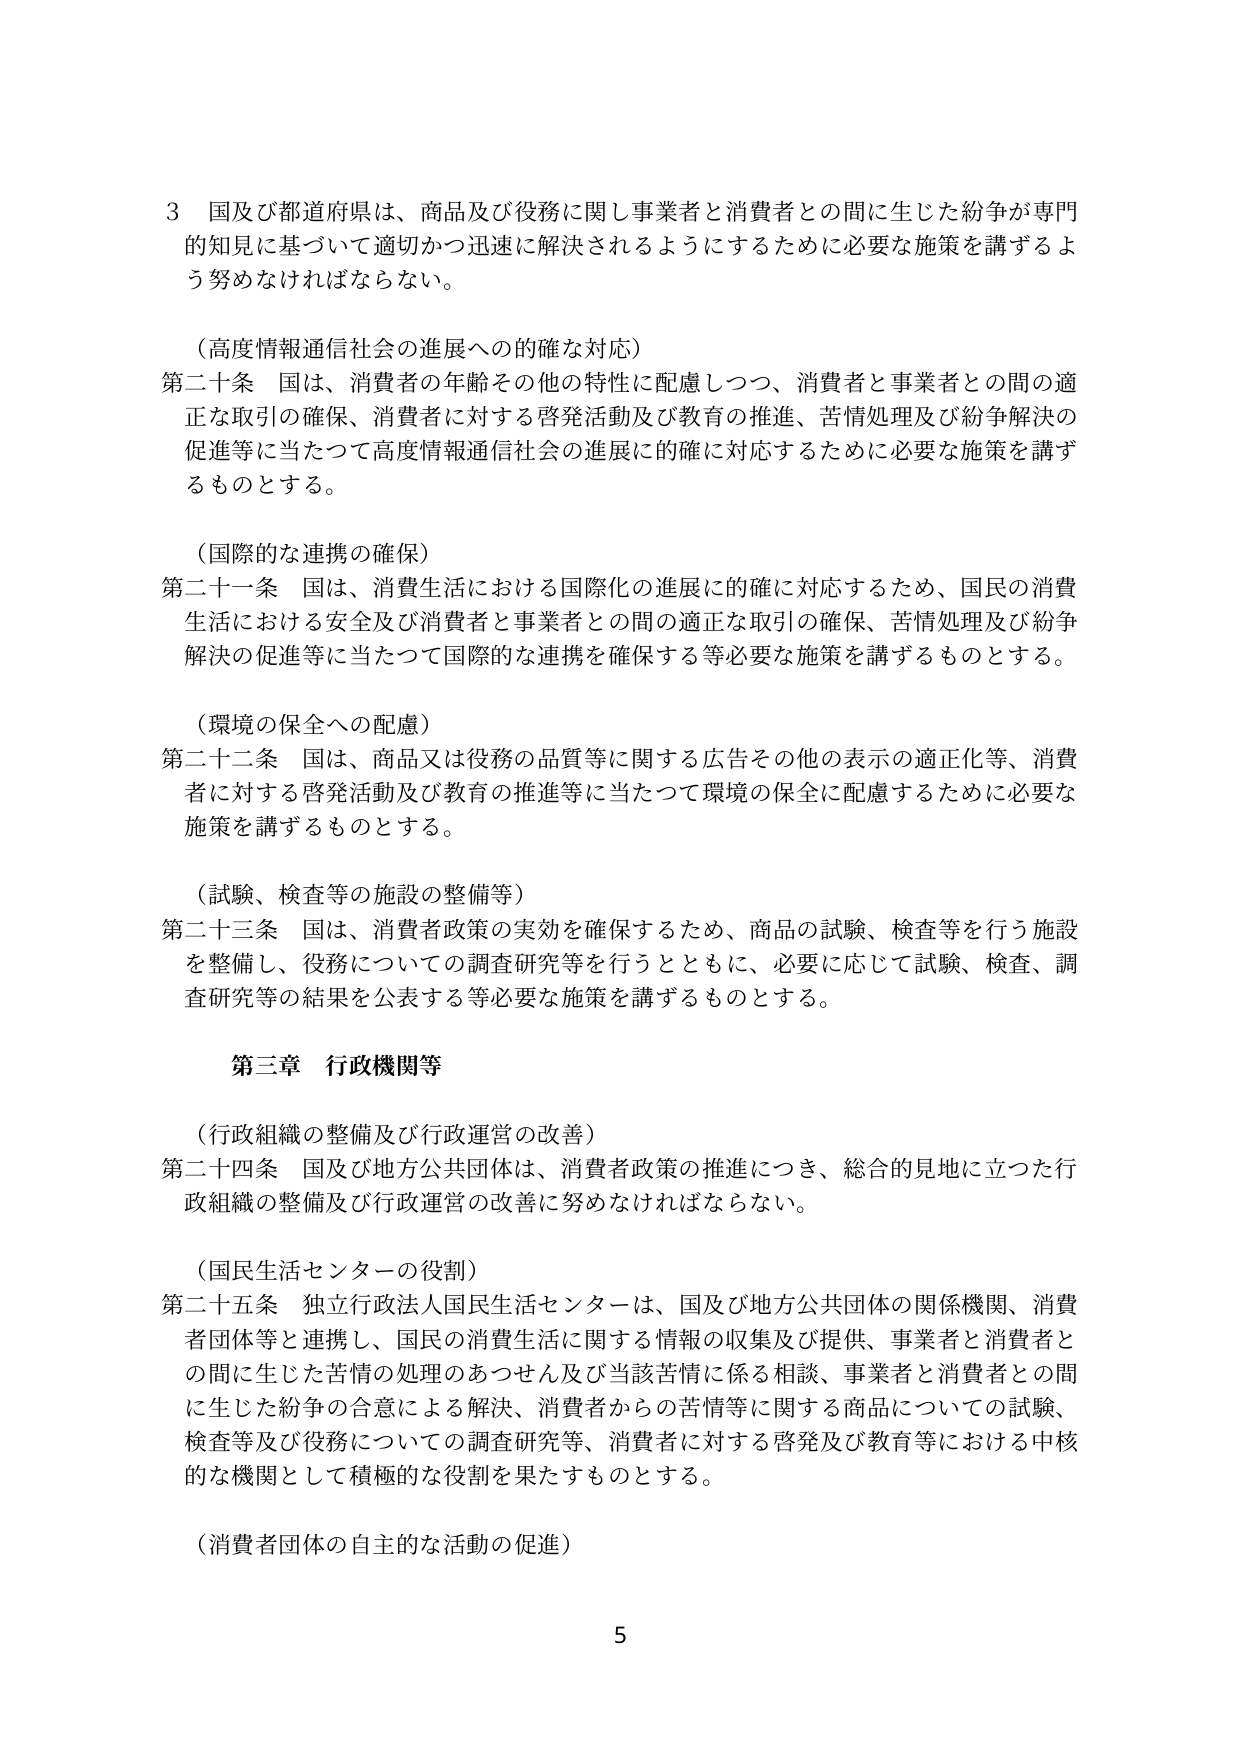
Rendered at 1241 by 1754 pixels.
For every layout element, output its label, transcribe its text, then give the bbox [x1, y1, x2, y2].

text 第二十二条 国は、商品又は役務の品質等に関する広告その他の表示の適正化等、消費者に対する啓発活動及び教育の推進等に当たつて環境の保全に配慮するために必要な施策を講ずるものとする。 [161, 740, 1079, 843]
text （高度情報通信社会の進展への的確な対応） [184, 330, 1079, 364]
text （国民生活センターの役割） [184, 1253, 1079, 1287]
text 第二十三条 国は、消費者政策の実効を確保するため、商品の試験、検査等を行う施設を整備し、役務についての調査研究等を行うとともに、必要に応じて試験、検査、調査研究等の結果を公表する等必要な施策を講ずるものとする。 [161, 911, 1079, 1014]
text 第二十一条 国は、消費生活における国際化の進展に的確に対応するため、国民の消費生活における安全及び消費者と事業者との間の適正な取引の確保、苦情処理及び紛争解決の促進等に当たつて国際的な連携を確保する等必要な施策を講ずるものとする。 [161, 569, 1079, 672]
text 第三章 行政機関等 [230, 1048, 1079, 1082]
text （消費者団体の自主的な活動の促進） [184, 1526, 1079, 1560]
text 第二十条 国は、消費者の年齢その他の特性に配慮しつつ、消費者と事業者との間の適正な取引の確保、消費者に対する啓発活動及び教育の推進、苦情処理及び紛争解決の促進等に当たつて高度情報通信社会の進展に的確に対応するために必要な施策を講ずるものとする。 [161, 364, 1079, 501]
text （行政組織の整備及び行政運営の改善） [184, 1116, 1079, 1150]
text 第二十五条 独立行政法人国民生活センターは、国及び地方公共団体の関係機関、消費者団体等と連携し、国民の消費生活に関する情報の収集及び提供、事業者と消費者との間に生じた苦情の処理のあつせん及び当該苦情に係る相談、事業者と消費者との間に生じた紛争の合意による解決、消費者からの苦情等に関する商品についての試験、検査等及び役務についての調査研究等、消費者に対する啓発及び教育等における中核的な機関として積極的な役割を果たすものとする。 [161, 1287, 1079, 1492]
text （国際的な連携の確保） [184, 535, 1079, 569]
text （環境の保全への配慮） [184, 706, 1079, 740]
text （試験、検査等の施設の整備等） [184, 877, 1079, 911]
text 第二十四条 国及び地方公共団体は、消費者政策の推進につき、総合的見地に立つた行政組織の整備及び行政運営の改善に努めなければならない。 [161, 1150, 1079, 1219]
text ３ 国及び都道府県は、商品及び役務に関し事業者と消費者との間に生じた紛争が専門的知見に基づいて適切かつ迅速に解決されるようにするために必要な施策を講ずるよう努めなければならない。 [161, 194, 1079, 296]
